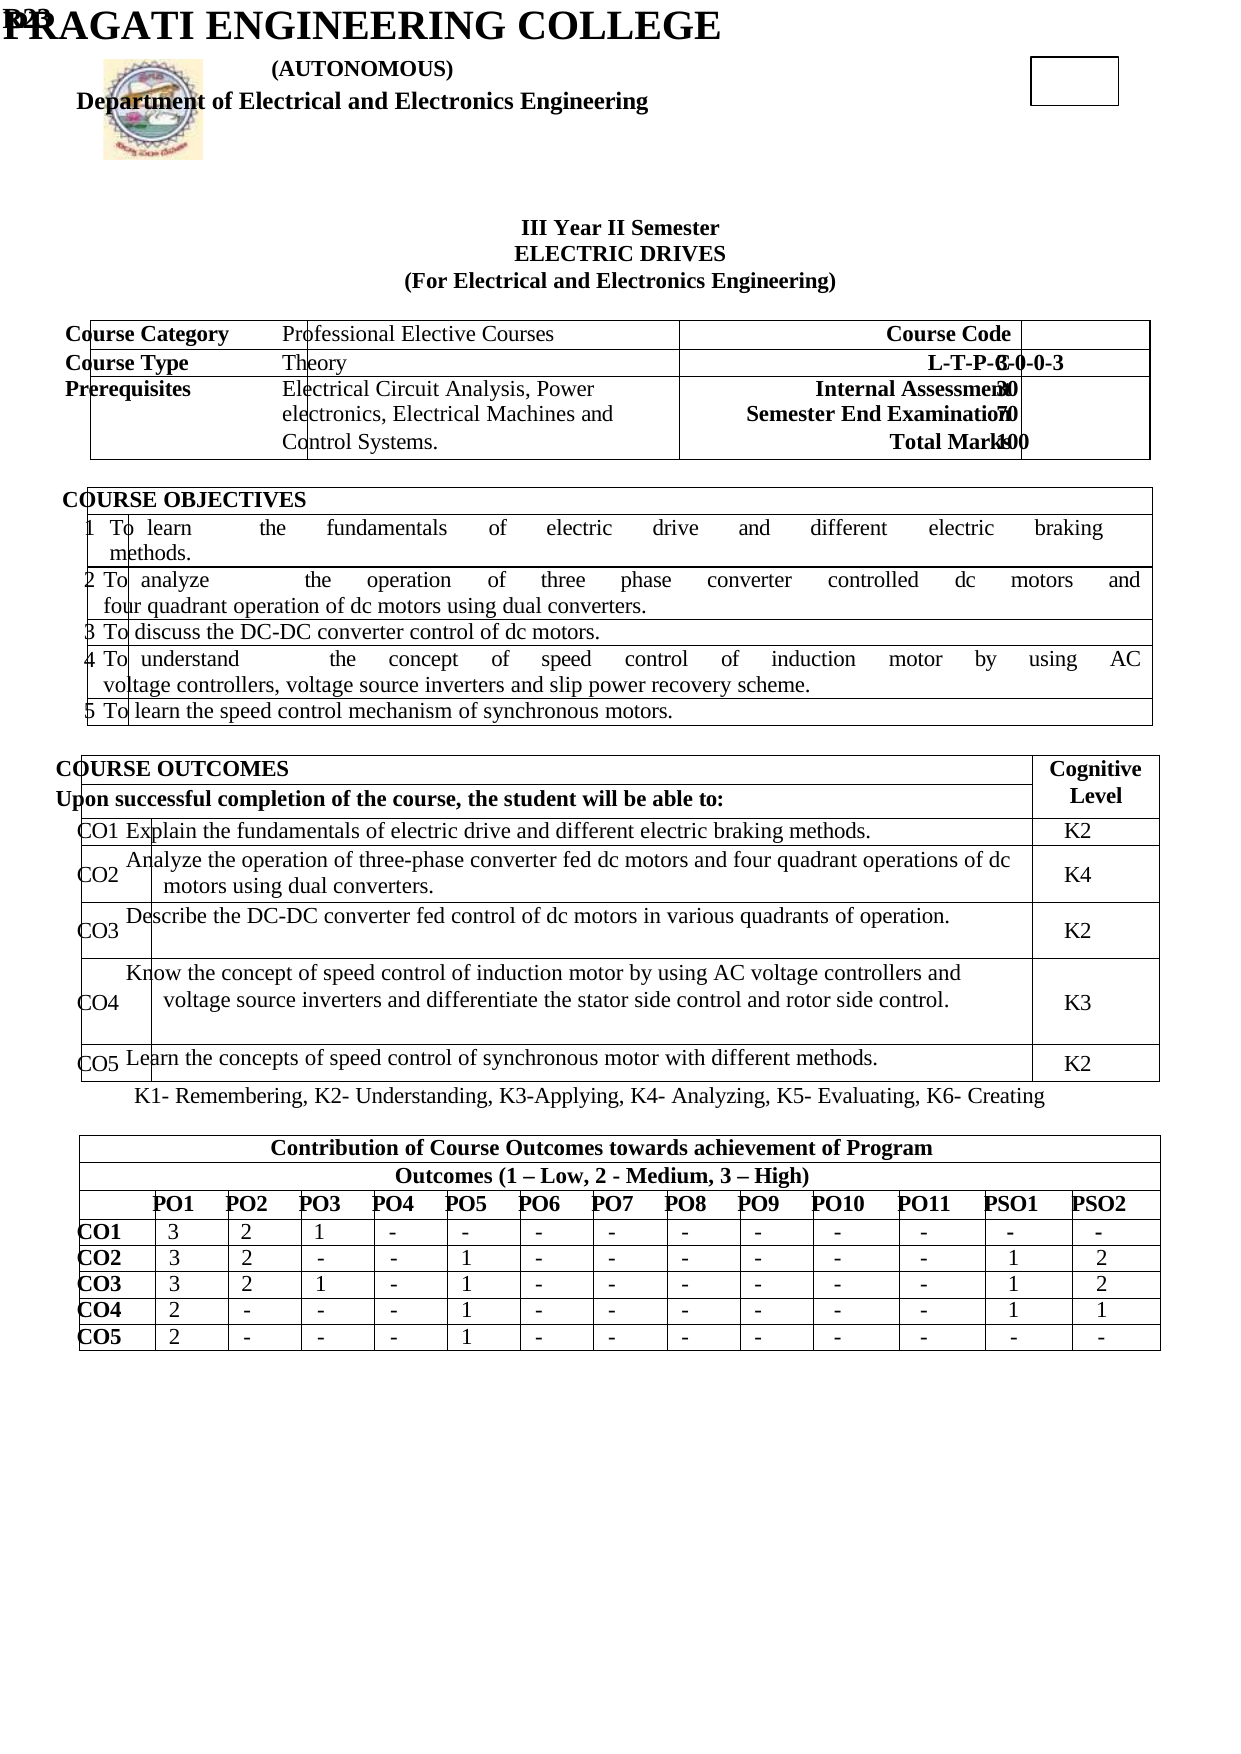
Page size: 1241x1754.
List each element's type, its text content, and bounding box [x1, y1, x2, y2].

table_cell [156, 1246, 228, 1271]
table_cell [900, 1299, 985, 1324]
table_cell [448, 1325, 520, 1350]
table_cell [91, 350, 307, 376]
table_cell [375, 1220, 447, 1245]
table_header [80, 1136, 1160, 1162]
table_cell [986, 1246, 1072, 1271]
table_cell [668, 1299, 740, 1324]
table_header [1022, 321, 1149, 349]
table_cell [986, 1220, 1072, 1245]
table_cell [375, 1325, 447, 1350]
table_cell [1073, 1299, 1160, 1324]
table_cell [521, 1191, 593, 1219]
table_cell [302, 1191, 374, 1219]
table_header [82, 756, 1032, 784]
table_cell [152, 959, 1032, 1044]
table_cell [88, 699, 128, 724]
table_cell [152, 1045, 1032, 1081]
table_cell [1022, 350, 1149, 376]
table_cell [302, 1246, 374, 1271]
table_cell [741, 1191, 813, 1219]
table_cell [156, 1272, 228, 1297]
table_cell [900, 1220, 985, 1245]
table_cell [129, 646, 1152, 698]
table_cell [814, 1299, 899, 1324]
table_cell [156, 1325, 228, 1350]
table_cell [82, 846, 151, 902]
text K1- Remembering, K2- Understanding, K3-Applying, K4- Analyzing, K5- Evaluating, K6- Creating [134, 1082, 1203, 1108]
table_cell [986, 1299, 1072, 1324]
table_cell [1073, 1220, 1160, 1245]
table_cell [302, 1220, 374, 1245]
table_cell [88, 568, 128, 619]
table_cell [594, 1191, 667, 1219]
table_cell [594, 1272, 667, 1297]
text (For Electrical and Electronics Engineering) [239, 267, 1001, 293]
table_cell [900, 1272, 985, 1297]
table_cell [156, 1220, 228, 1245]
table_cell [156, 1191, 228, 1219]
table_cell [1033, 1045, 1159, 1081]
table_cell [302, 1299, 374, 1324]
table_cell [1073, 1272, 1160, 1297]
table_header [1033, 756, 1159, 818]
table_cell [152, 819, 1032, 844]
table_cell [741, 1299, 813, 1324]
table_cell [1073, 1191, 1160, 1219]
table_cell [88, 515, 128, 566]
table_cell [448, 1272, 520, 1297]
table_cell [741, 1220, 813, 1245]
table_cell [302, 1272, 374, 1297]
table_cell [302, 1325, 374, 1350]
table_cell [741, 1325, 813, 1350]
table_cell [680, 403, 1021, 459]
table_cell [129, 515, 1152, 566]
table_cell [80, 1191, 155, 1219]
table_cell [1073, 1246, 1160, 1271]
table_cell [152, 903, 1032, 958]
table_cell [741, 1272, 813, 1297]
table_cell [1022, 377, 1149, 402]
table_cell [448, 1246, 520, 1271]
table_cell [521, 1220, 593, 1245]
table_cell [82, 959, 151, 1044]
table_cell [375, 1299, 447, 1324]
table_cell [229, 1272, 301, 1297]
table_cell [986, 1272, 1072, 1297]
text III Year II Semester ELECTRIC DRIVES [514, 214, 726, 267]
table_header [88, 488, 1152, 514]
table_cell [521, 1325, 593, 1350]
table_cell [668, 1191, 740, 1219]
picture [103, 59, 203, 160]
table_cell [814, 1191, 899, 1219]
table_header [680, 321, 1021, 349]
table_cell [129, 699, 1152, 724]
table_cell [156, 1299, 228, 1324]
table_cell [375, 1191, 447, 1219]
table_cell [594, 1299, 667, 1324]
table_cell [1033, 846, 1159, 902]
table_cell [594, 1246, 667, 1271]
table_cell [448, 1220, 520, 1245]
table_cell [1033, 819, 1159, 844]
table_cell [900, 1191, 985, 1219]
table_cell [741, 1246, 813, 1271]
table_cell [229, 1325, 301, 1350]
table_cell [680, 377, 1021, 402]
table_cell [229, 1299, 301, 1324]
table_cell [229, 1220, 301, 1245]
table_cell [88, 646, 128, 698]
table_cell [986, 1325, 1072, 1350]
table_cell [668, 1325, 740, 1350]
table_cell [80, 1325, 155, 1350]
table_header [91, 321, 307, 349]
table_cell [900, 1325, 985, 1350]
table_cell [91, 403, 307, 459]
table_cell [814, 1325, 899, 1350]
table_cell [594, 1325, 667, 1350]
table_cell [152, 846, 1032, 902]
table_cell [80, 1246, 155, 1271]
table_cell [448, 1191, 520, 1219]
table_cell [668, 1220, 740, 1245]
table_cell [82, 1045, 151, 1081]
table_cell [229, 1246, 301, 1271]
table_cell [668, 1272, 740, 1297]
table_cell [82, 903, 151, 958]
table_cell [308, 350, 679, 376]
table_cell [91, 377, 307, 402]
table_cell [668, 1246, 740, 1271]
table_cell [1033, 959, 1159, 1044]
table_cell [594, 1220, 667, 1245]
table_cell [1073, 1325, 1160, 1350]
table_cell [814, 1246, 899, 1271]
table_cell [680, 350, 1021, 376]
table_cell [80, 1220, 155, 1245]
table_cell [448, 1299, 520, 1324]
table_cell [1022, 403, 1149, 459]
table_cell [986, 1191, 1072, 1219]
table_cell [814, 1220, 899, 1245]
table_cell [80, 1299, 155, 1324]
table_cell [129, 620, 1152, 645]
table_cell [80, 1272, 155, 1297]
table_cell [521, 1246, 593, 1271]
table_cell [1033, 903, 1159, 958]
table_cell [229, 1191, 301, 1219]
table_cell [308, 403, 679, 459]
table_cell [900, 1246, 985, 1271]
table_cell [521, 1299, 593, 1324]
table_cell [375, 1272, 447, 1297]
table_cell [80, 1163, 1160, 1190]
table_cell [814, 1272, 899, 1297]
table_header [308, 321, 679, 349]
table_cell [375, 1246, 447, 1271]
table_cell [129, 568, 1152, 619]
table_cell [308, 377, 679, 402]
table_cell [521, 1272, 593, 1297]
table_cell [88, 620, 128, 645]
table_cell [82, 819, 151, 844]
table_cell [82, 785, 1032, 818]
